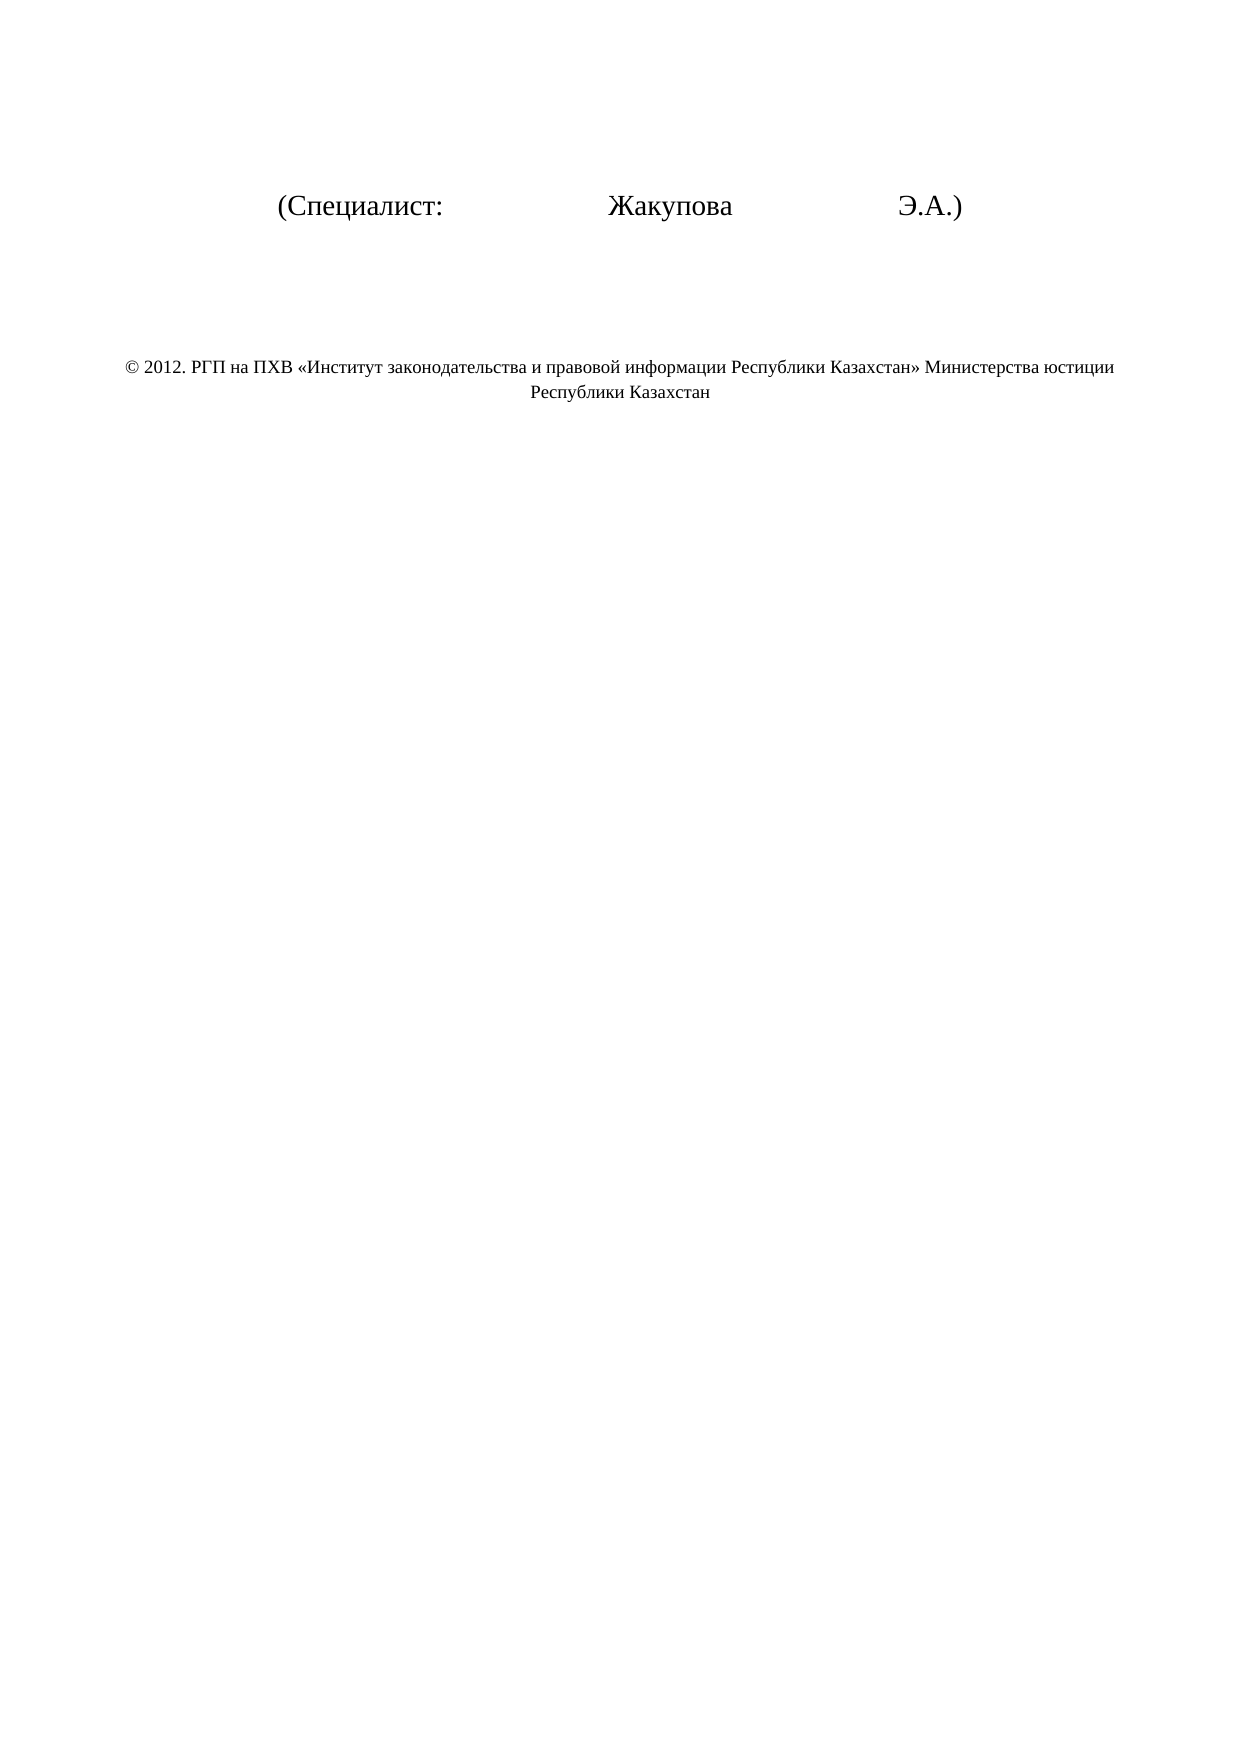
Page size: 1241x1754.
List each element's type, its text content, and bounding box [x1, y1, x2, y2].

text © 2012. РГП на ПХВ «Институт законодательства и правовой информации Республики Казахстан» Министерства юстиции Республики Казахстан [112, 356, 1128, 403]
text (Специалист: Жакупова Э.А.) [112, 150, 1128, 261]
